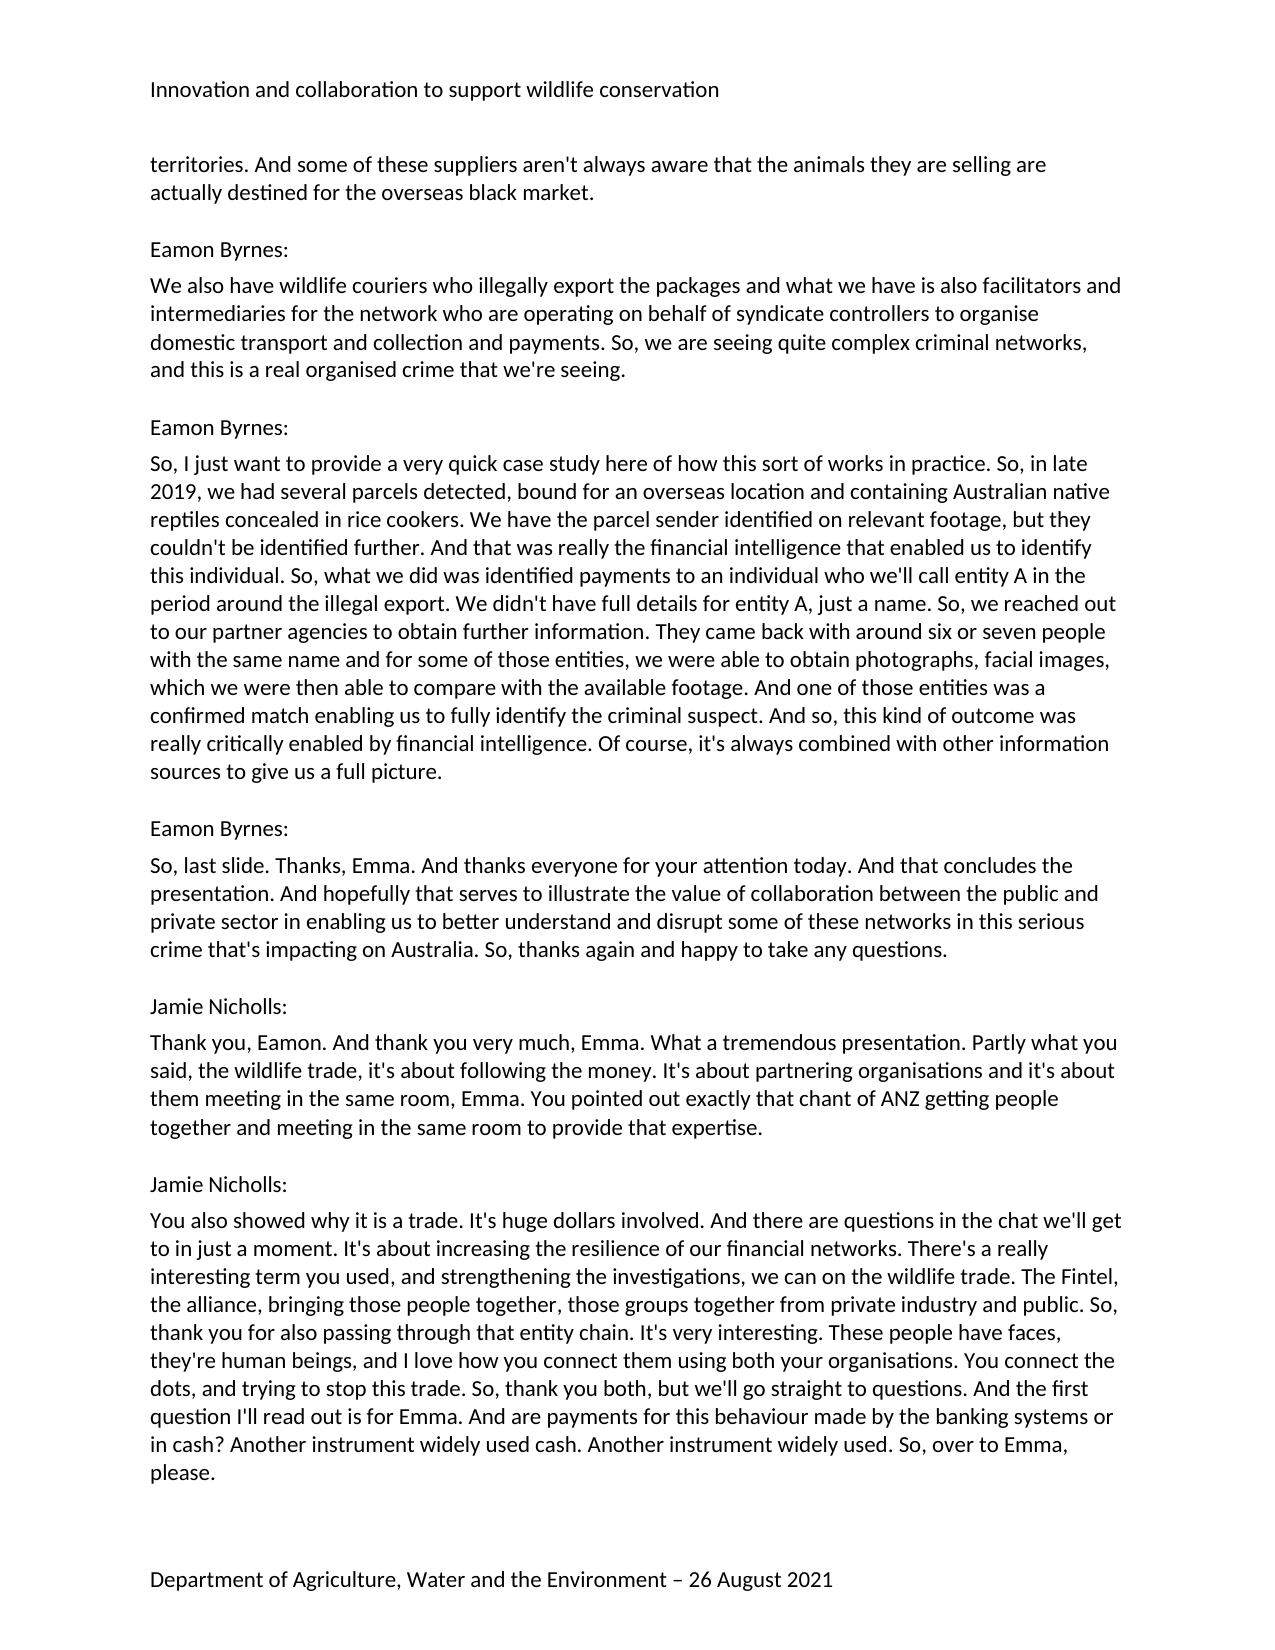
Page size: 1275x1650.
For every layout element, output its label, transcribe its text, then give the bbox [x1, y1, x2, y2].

text Eamon Byrnes: [150, 814, 1125, 843]
text You also showed why it is a trade. It's huge dollars involved. And there are questions in the chat we'll get to in just a moment. It's about increasing the resilience of our financial networks. There's a really interesting term you used, and strengthening the investigations, we can on the wildlife trade. The Fintel, the alliance, bringing those people together, those groups together from private industry and public. So, thank you for also passing through that entity chain. It's very interesting. These people have faces, they're human beings, and I love how you connect them using both your organisations. You connect the dots, and trying to stop this trade. So, thank you both, but we'll go straight to questions. And the first question I'll read out is for Emma. And are payments for this behaviour made by the banking systems or in cash? Another instrument widely used cash. Another instrument widely used. So, over to Emma, please. [150, 1206, 1125, 1486]
text Thank you, Eamon. And thank you very much, Emma. What a tremendous presentation. Partly what you said, the wildlife trade, it's about following the money. It's about partnering organisations and it's about them meeting in the same room, Emma. You pointed out exactly that chant of ANZ getting people together and meeting in the same room to provide that expertise. [150, 1028, 1125, 1141]
text Jamie Nicholls: [150, 992, 1125, 1020]
text So, last slide. Thanks, Emma. And thanks everyone for your attention today. And that concludes the presentation. And hopefully that serves to illustrate the value of collaboration between the public and private sector in enabling us to better understand and disrupt some of these networks in this serious crime that's impacting on Australia. So, thanks again and happy to take any questions. [150, 851, 1125, 963]
text So, I just want to provide a very quick case study here of how this sort of works in practice. So, in late 2019, we had several parcels detected, bound for an overseas location and containing Australian native reptiles concealed in rice cookers. We have the parcel sender identified on relevant footage, but they couldn't be identified further. And that was really the financial intelligence that enabled us to identify this individual. So, what we did was identified payments to an individual who we'll call entity A in the period around the illegal export. We didn't have full details for entity A, just a name. So, we reached out to our partner agencies to obtain further information. They came back with around six or seven people with the same name and for some of those entities, we were able to obtain photographs, facial images, which we were then able to compare with the available footage. And one of those entities was a confirmed match enabling us to fully identify the criminal suspect. And so, this kind of outcome was really critically enabled by financial intelligence. Of course, it's always combined with other information sources to give us a full picture. [150, 449, 1125, 785]
text Eamon Byrnes: [150, 235, 1125, 263]
text Jamie Nicholls: [150, 1170, 1125, 1198]
text Eamon Byrnes: [150, 413, 1125, 441]
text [150, 150, 1125, 206]
text We also have wildlife couriers who illegally export the packages and what we have is also facilitators and intermediaries for the network who are operating on behalf of syndicate controllers to organise domestic transport and collection and payments. So, we are seeing quite complex criminal networks, and this is a real organised crime that we're seeing. [150, 272, 1125, 384]
